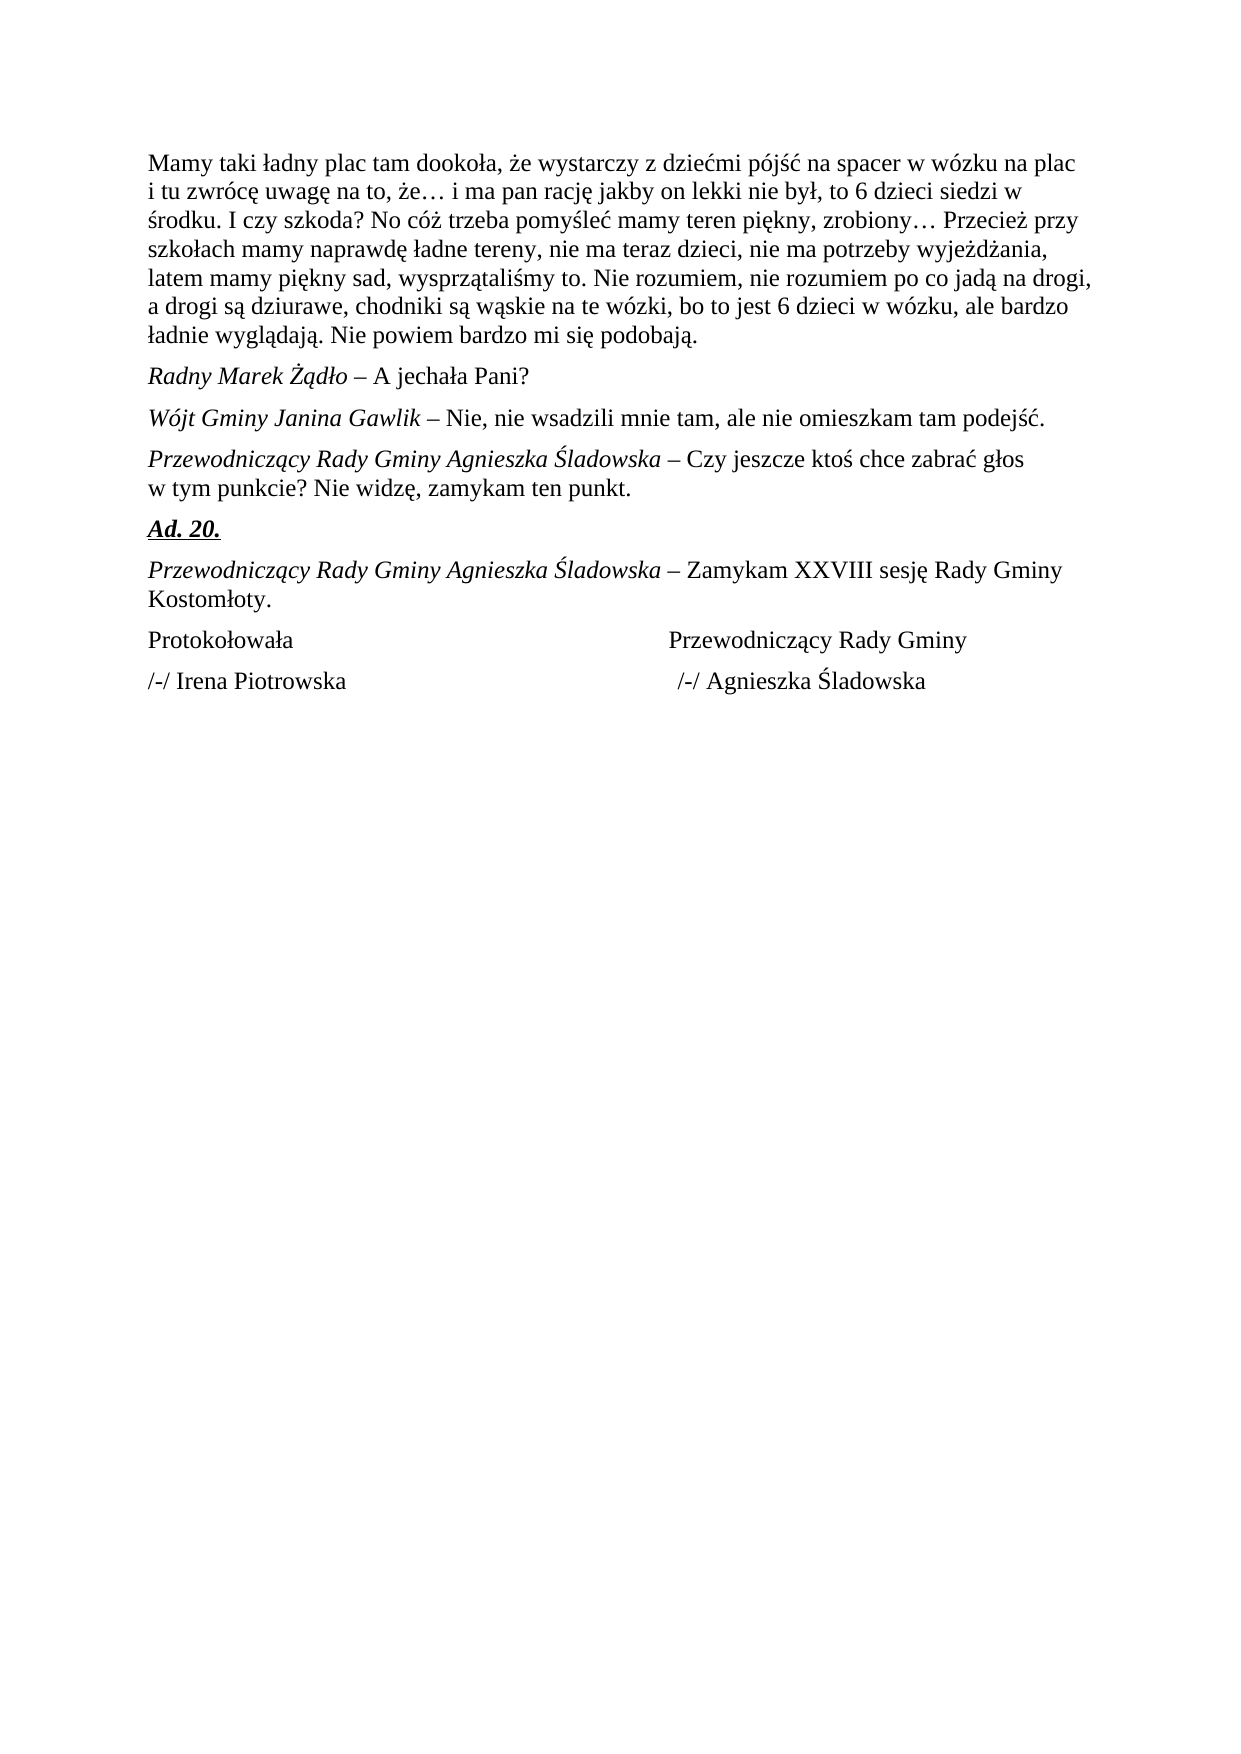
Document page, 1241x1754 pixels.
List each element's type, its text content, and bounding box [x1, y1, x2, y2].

text Przewodniczący Rady Gminy Agnieszka Śladowska – Czy jeszcze ktoś chce zabrać głos w tym punkcie? Nie widzę, zamykam ten punkt. [148, 444, 1093, 501]
text Radny Marek Żądło – A jechała Pani? [148, 361, 1093, 390]
text Wójt Gminy Janina Gawlik – Nie, nie wsadzili mnie tam, ale nie omieszkam tam podejść. [148, 403, 1093, 431]
text /-/ Irena Piotrowska /-/ Agnieszka Śladowska [148, 666, 1093, 695]
text Protokołowała Przewodniczący Rady Gminy [148, 625, 1093, 654]
text Ad. 20. [148, 514, 1093, 543]
text Przewodniczący Rady Gminy Agnieszka Śladowska – Zamykam XXVIII sesję Rady Gminy Kostomłoty. [148, 555, 1093, 613]
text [148, 148, 1093, 349]
